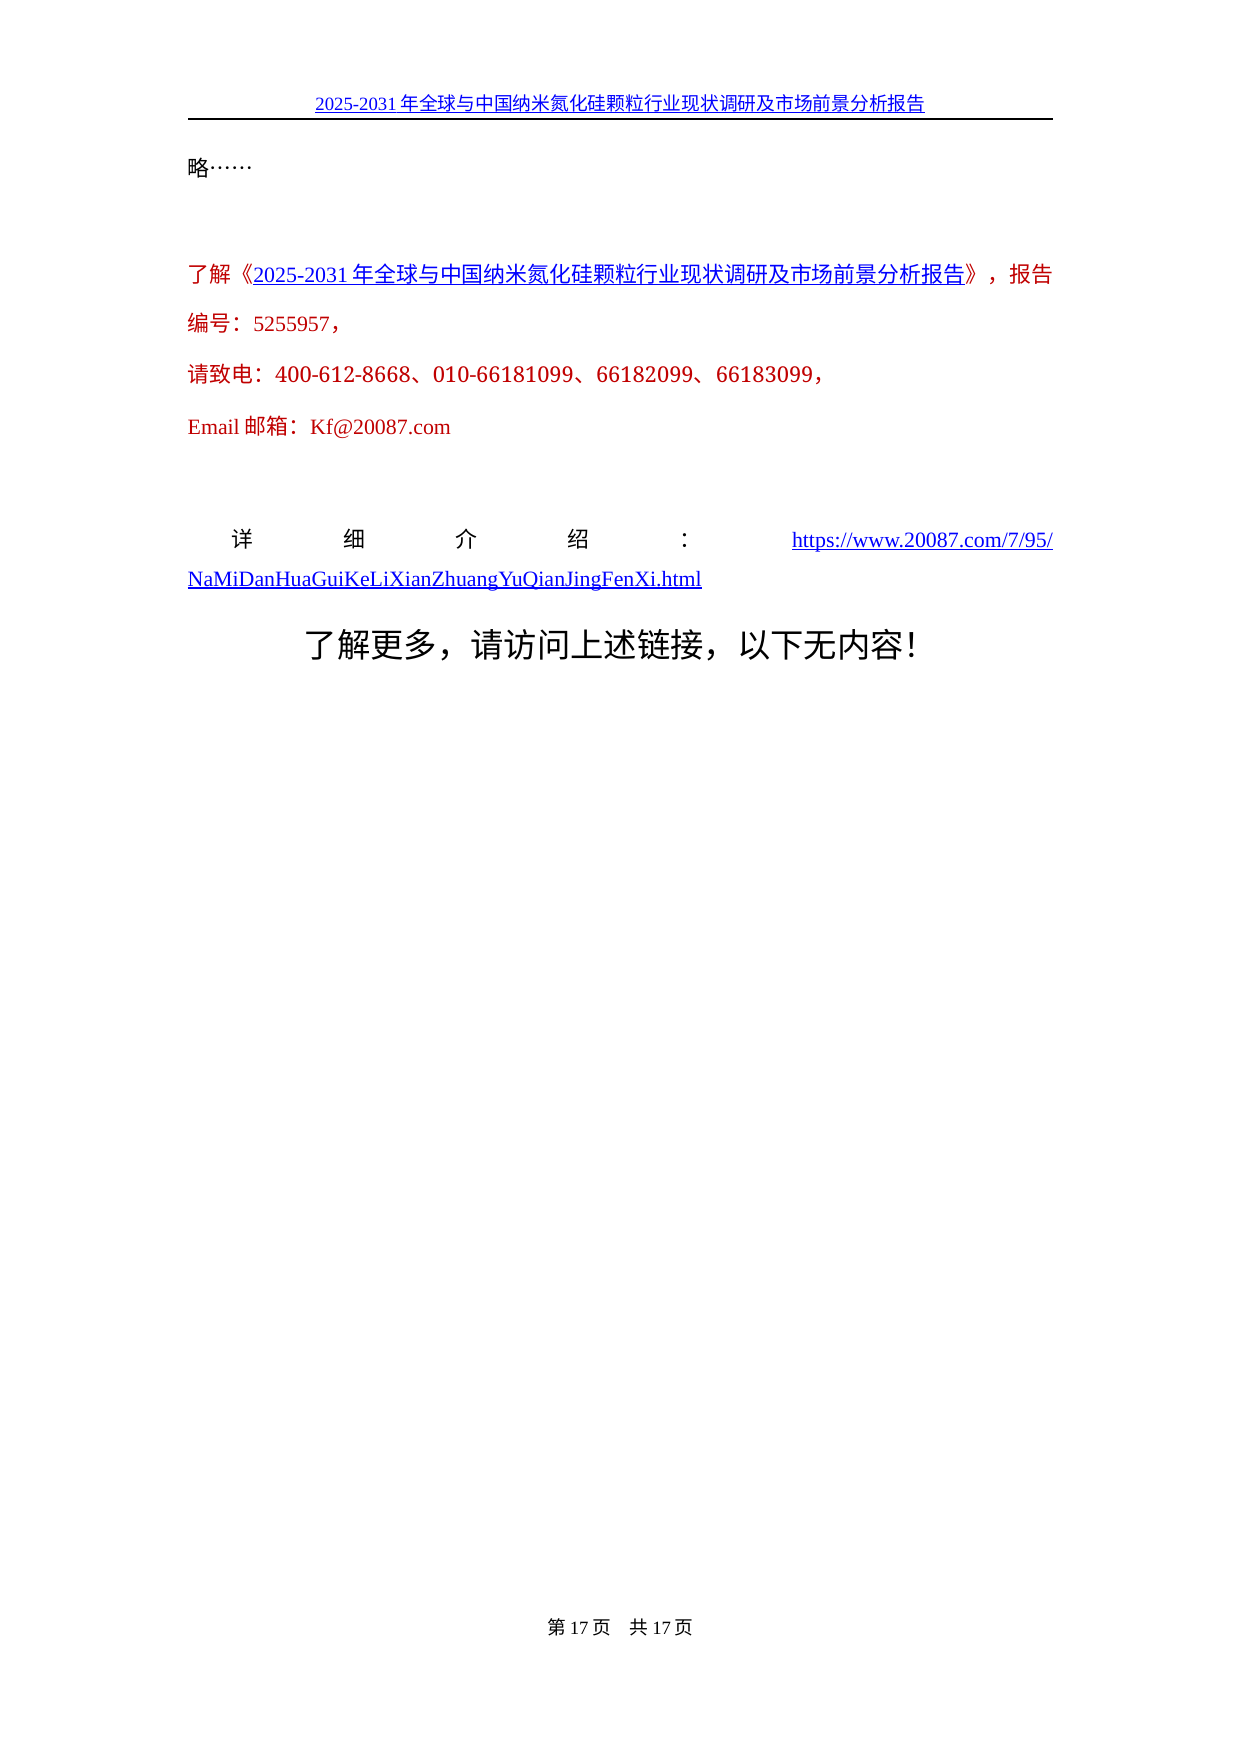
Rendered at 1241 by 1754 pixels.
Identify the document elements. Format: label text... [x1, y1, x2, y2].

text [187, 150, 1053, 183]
title 了解更多，请访问上述链接，以下无内容！ [187, 610, 1053, 675]
text 请致电：400-612-8668、010-66181099、66182099、66183099， [187, 357, 1053, 389]
text 了解《2025-2031年全球与中国纳米氮化硅颗粒行业现状调研及市场前景分析报告》，报告编号：5255957， [187, 257, 1053, 338]
text Email邮箱：Kf@20087.com [187, 408, 1053, 441]
text 详细介绍：https://www.20087.com/7/95/NaMiDanHuaGuiKeLiXianZhuangYuQianJingFenXi.html [187, 521, 1053, 594]
